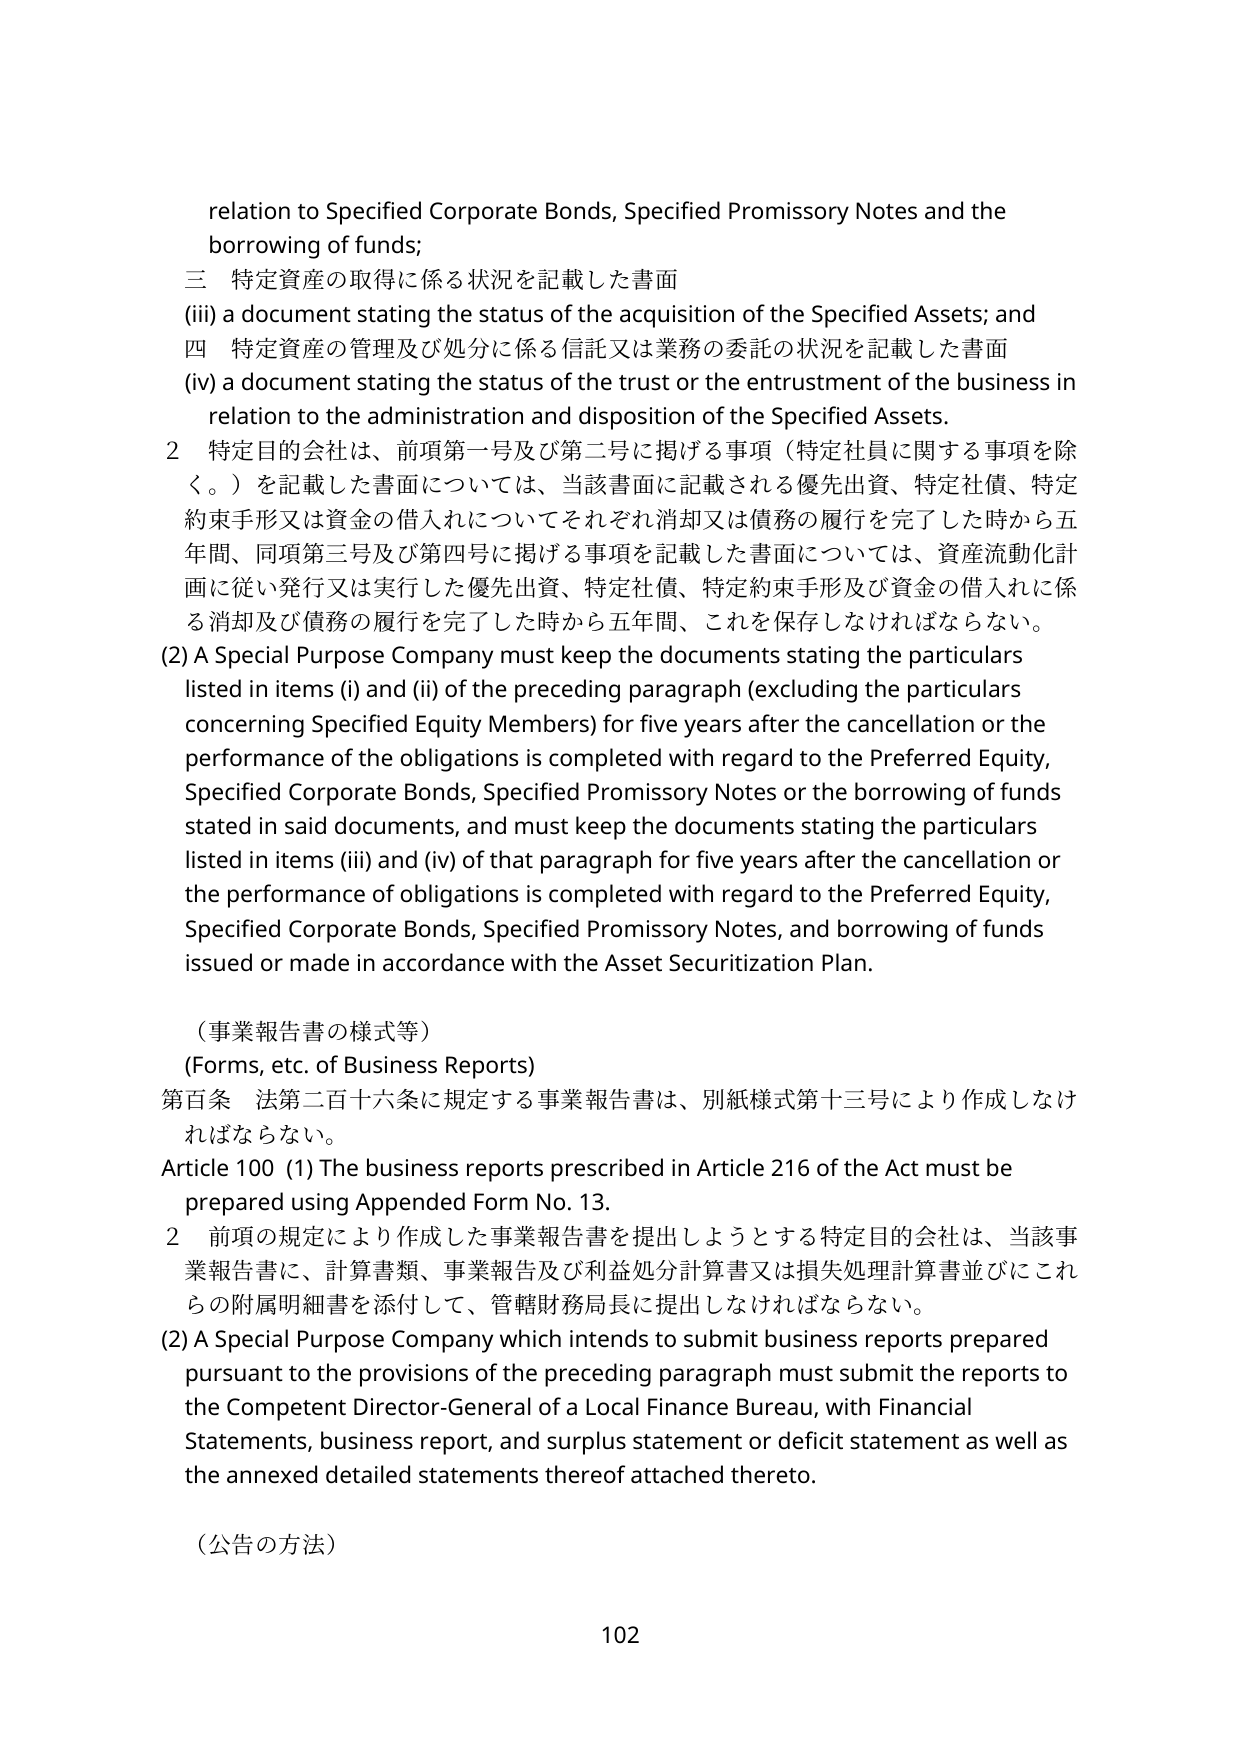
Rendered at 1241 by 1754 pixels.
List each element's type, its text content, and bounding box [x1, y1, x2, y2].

text 三 特定資産の取得に係る状況を記載した書面 [184, 262, 1079, 296]
text ２ 前項の規定により作成した事業報告書を提出しようとする特定目的会社は、当該事業報告書に、計算書類、事業報告及び利益処分計算書又は損失処理計算書並びにこれらの附属明細書を添付して、管轄財務局長に提出しなければならない。 [161, 1219, 1079, 1321]
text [184, 194, 1079, 262]
text (2) A Special Purpose Company must keep the documents stating the particulars listed in items (i) and (ii) of the preceding paragraph (excluding the particulars concerning Specified Equity Members) for five years after the cancellation or the performance of the obligations is completed with regard to the Preferred Equity, Specified Corporate Bonds, Specified Promissory Notes or the borrowing of funds stated in said documents, and must keep the documents stating the particulars listed in items (iii) and (iv) of that paragraph for five years after the cancellation or the performance of obligations is completed with regard to the Preferred Equity, Specified Corporate Bonds, Specified Promissory Notes, and borrowing of funds issued or made in accordance with the Asset Securitization Plan. [161, 638, 1079, 979]
text (2) A Special Purpose Company which intends to submit business reports prepared pursuant to the provisions of the preceding paragraph must submit the reports to the Competent Director-General of a Local Finance Bureau, with Financial Statements, business report, and surplus statement or deficit statement as well as the annexed detailed statements thereof attached thereto. [161, 1321, 1079, 1492]
text (iv) a document stating the status of the trust or the entrustment of the business in relation to the administration and disposition of the Specified Assets. [184, 364, 1079, 433]
text 四 特定資産の管理及び処分に係る信託又は業務の委託の状況を記載した書面 [184, 330, 1079, 364]
text ２ 特定目的会社は、前項第一号及び第二号に掲げる事項（特定社員に関する事項を除く。）を記載した書面については、当該書面に記載される優先出資、特定社債、特定約束手形又は資金の借入れについてそれぞれ消却又は債務の履行を完了した時から五年間、同項第三号及び第四号に掲げる事項を記載した書面については、資産流動化計画に従い発行又は実行した優先出資、特定社債、特定約束手形及び資金の借入れに係る消却及び債務の履行を完了した時から五年間、これを保存しなければならない。 [161, 433, 1079, 638]
text （事業報告書の様式等） [184, 1014, 1079, 1048]
text (iii) a document stating the status of the acquisition of the Specified Assets; and [184, 296, 1079, 330]
text (Forms, etc. of Business Reports) [184, 1048, 1079, 1082]
text （公告の方法） [184, 1526, 1079, 1560]
text 第百条 法第二百十六条に規定する事業報告書は、別紙様式第十三号により作成しなければならない。 [161, 1082, 1079, 1150]
text Article 100 (1) The business reports prescribed in Article 216 of the Act must be prepared using Appended Form No. 13. [161, 1150, 1079, 1219]
